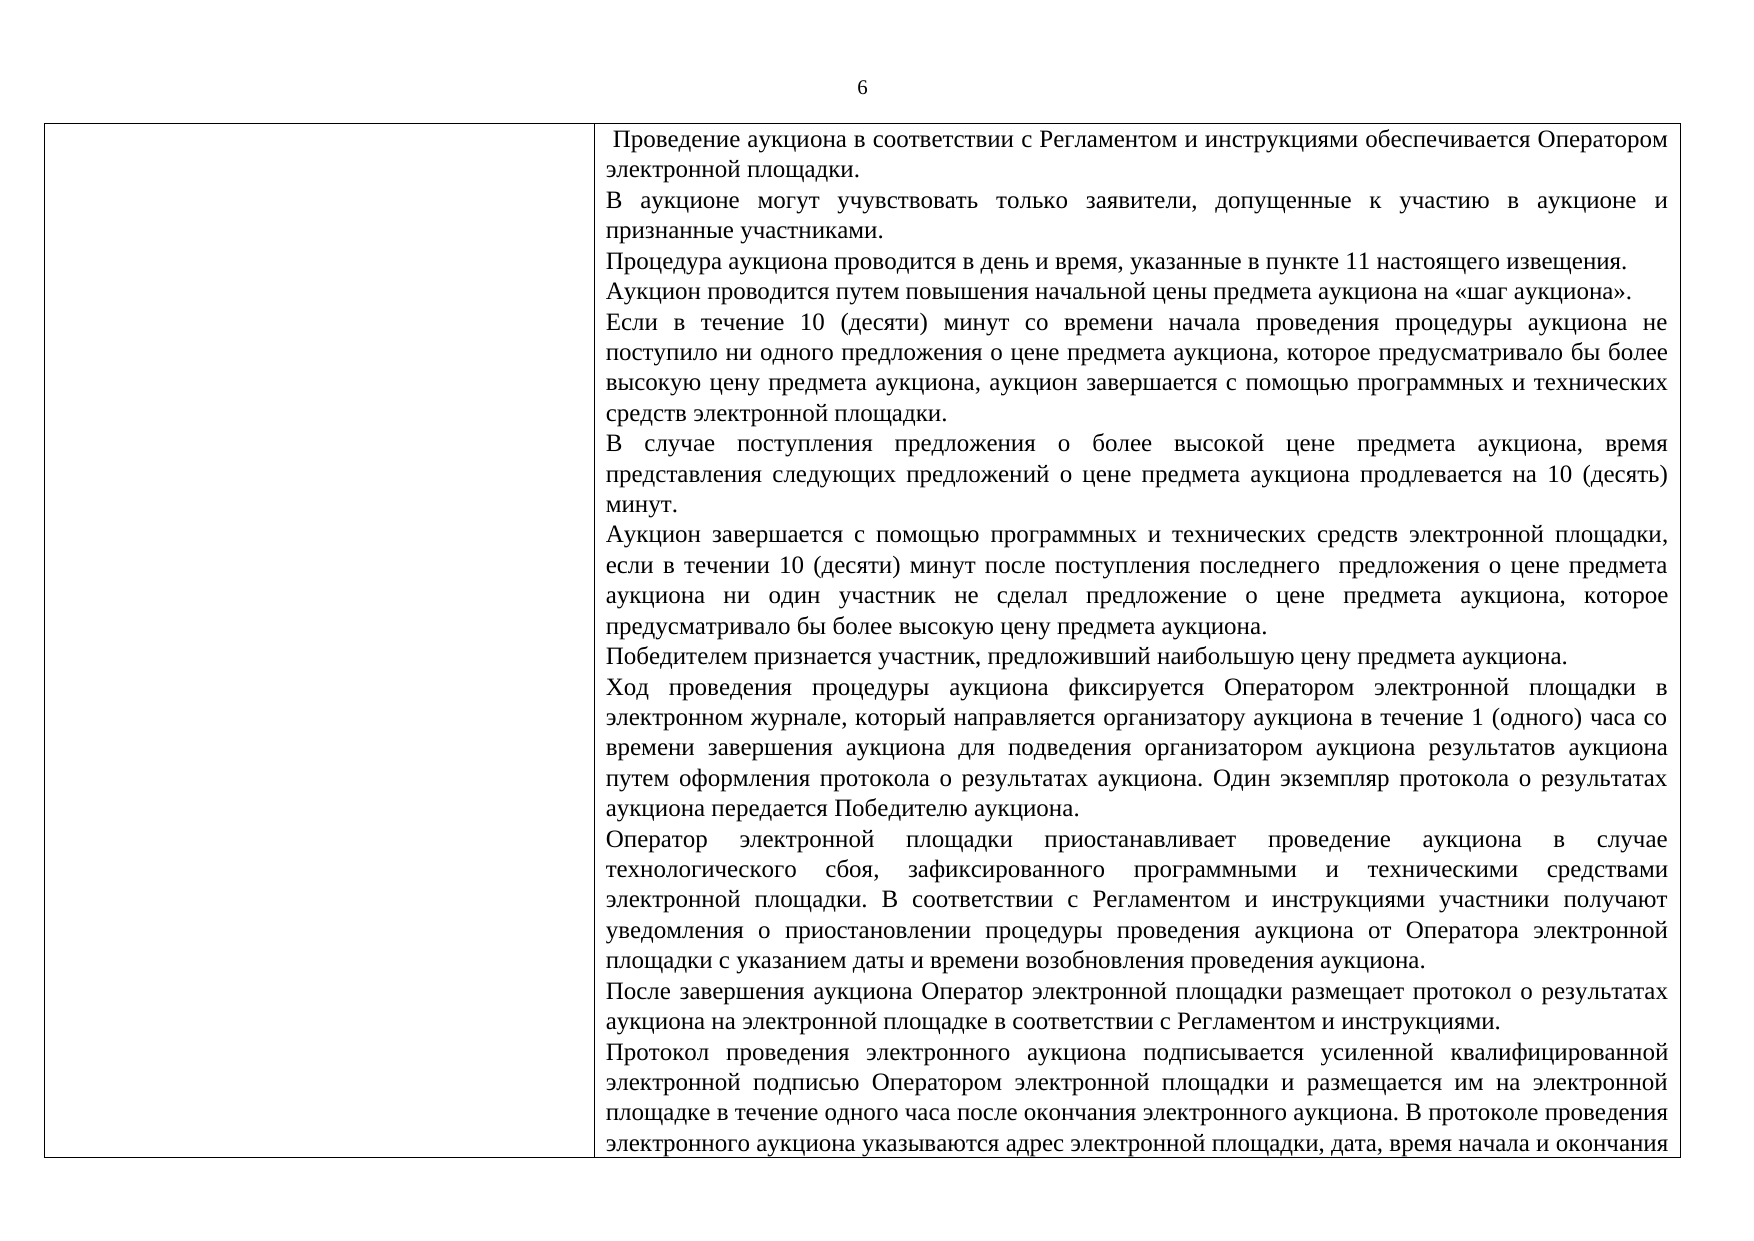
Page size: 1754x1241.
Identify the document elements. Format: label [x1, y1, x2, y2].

table_cell [45, 124, 594, 1157]
table_cell [595, 124, 1680, 1157]
